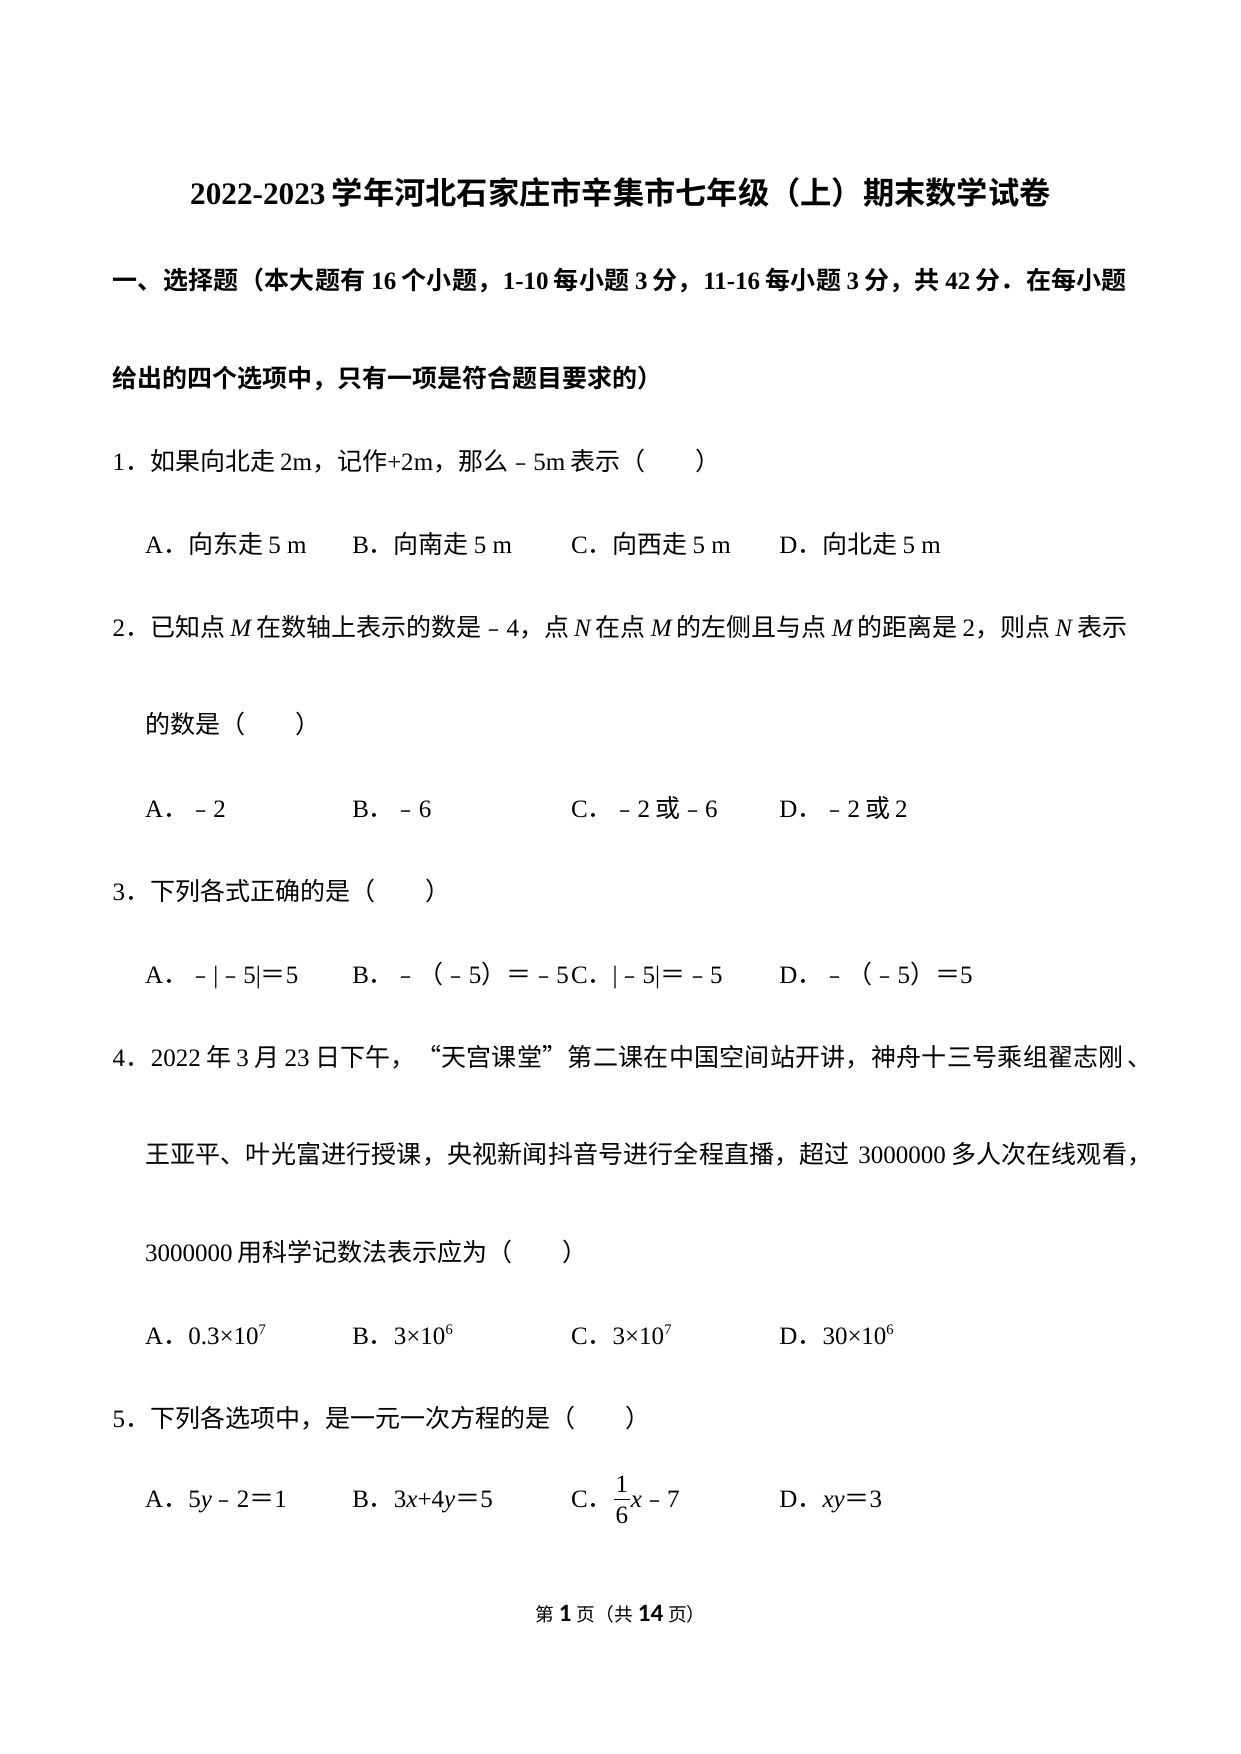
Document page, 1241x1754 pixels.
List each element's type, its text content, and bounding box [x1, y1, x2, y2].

text A．5y﹣2＝1 B．3x+4y＝5 C．x﹣7 D．xy＝3 [112, 1467, 1128, 1532]
text A．向东走5 m B．向南走5 m C．向西走5 m D．向北走5 m [112, 510, 1128, 575]
text A．0.3×107 B．3×106 C．3×107 D．30×106 [112, 1301, 1128, 1366]
text 3．下列各式正确的是（ ） [112, 857, 1128, 922]
text A．﹣|﹣5|＝5 B．﹣（﹣5）＝﹣5 C．|﹣5|＝﹣5 D．﹣（﹣5）＝5 [112, 940, 1128, 1005]
text 一、选择题（本大题有16个小题，1-10每小题3分，11-16每小题3分，共42分．在每小题给出的四个选项中，只有一项是符合题目要求的） [112, 246, 1128, 409]
text 2022-2023学年河北石家庄市辛集市七年级（上）期末数学试卷 [112, 158, 1128, 223]
text 1．如果向北走2m，记作+2m，那么﹣5m表示（ ） [112, 427, 1128, 492]
text 2．已知点M在数轴上表示的数是﹣4，点N在点M的左侧且与点M的距离是2，则点N表示的数是（ ） [112, 593, 1128, 756]
text 4．2022年3月23日下午，“天宫课堂”第二课在中国空间站开讲，神舟十三号乘组翟志刚、王亚平、叶光富进行授课，央视新闻抖音号进行全程直播，超过3000000多人次在线观看，3000000用科学记数法表示应为（ ） [112, 1023, 1128, 1283]
text 5．下列各选项中，是一元一次方程的是（ ） [112, 1384, 1128, 1449]
text A．﹣2 B．﹣6 C．﹣2或﹣6 D．﹣2或2 [112, 774, 1128, 839]
